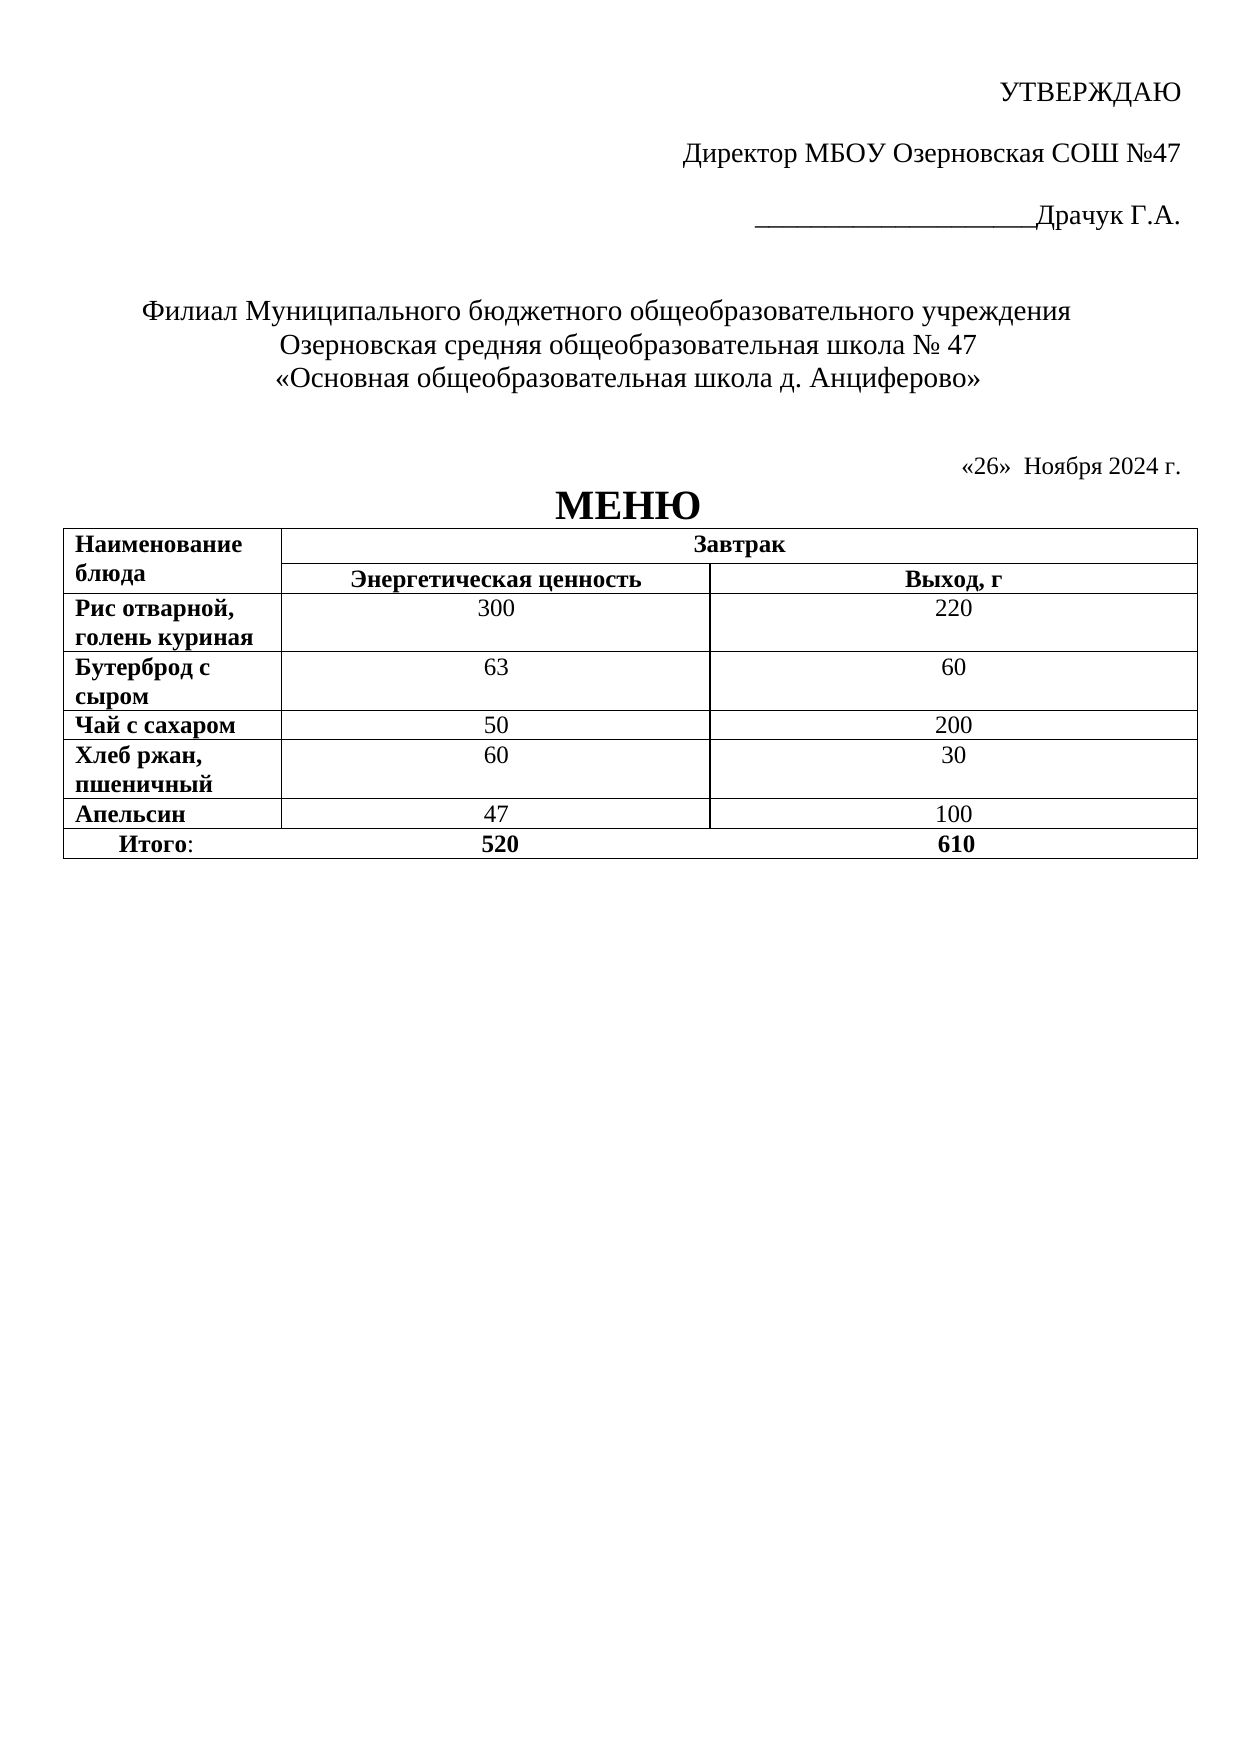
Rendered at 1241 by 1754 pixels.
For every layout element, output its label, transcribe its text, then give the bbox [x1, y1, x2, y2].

table_cell Чай с сахаром [64, 711, 281, 739]
table_cell Апельсин [64, 799, 281, 828]
table_cell Рис отварной, голень куриная [64, 594, 281, 651]
text Филиал Муниципального бюджетного общеобразовательного учреждения [75, 293, 1138, 327]
text «26» Ноября 2024 г. [75, 451, 1181, 480]
table_cell 300 [282, 594, 709, 651]
table_cell Энергетическая ценность [282, 564, 709, 592]
text ____________________Драчук Г.А. [75, 198, 1181, 231]
table_cell Итого: 520 610 [64, 829, 1197, 857]
table_cell Бутерброд с сыром [64, 652, 281, 709]
table_cell 47 [282, 799, 709, 828]
text МЕНЮ [75, 480, 1181, 528]
table_cell 50 [282, 711, 709, 739]
table_header Завтрак [282, 529, 1197, 563]
text УТВЕРЖДАЮ [75, 75, 1181, 107]
text «Основная общеобразовательная школа д. Анциферово» [75, 360, 1181, 394]
table_cell Хлеб ржан, пшеничный [64, 740, 281, 798]
table_cell 30 [711, 740, 1197, 798]
table_header Наименование блюда [64, 529, 281, 592]
table_cell 100 [711, 799, 1197, 828]
text Директор МБОУ Озерновская СОШ №47 [75, 137, 1181, 169]
table_cell 60 [711, 652, 1197, 709]
text Озерновская средняя общеобразовательная школа № 47 [75, 327, 1181, 360]
table_cell 200 [711, 711, 1197, 739]
table_cell 220 [711, 594, 1197, 651]
table_cell Выход, г [711, 564, 1197, 592]
table_cell 63 [282, 652, 709, 709]
table_cell 60 [282, 740, 709, 798]
